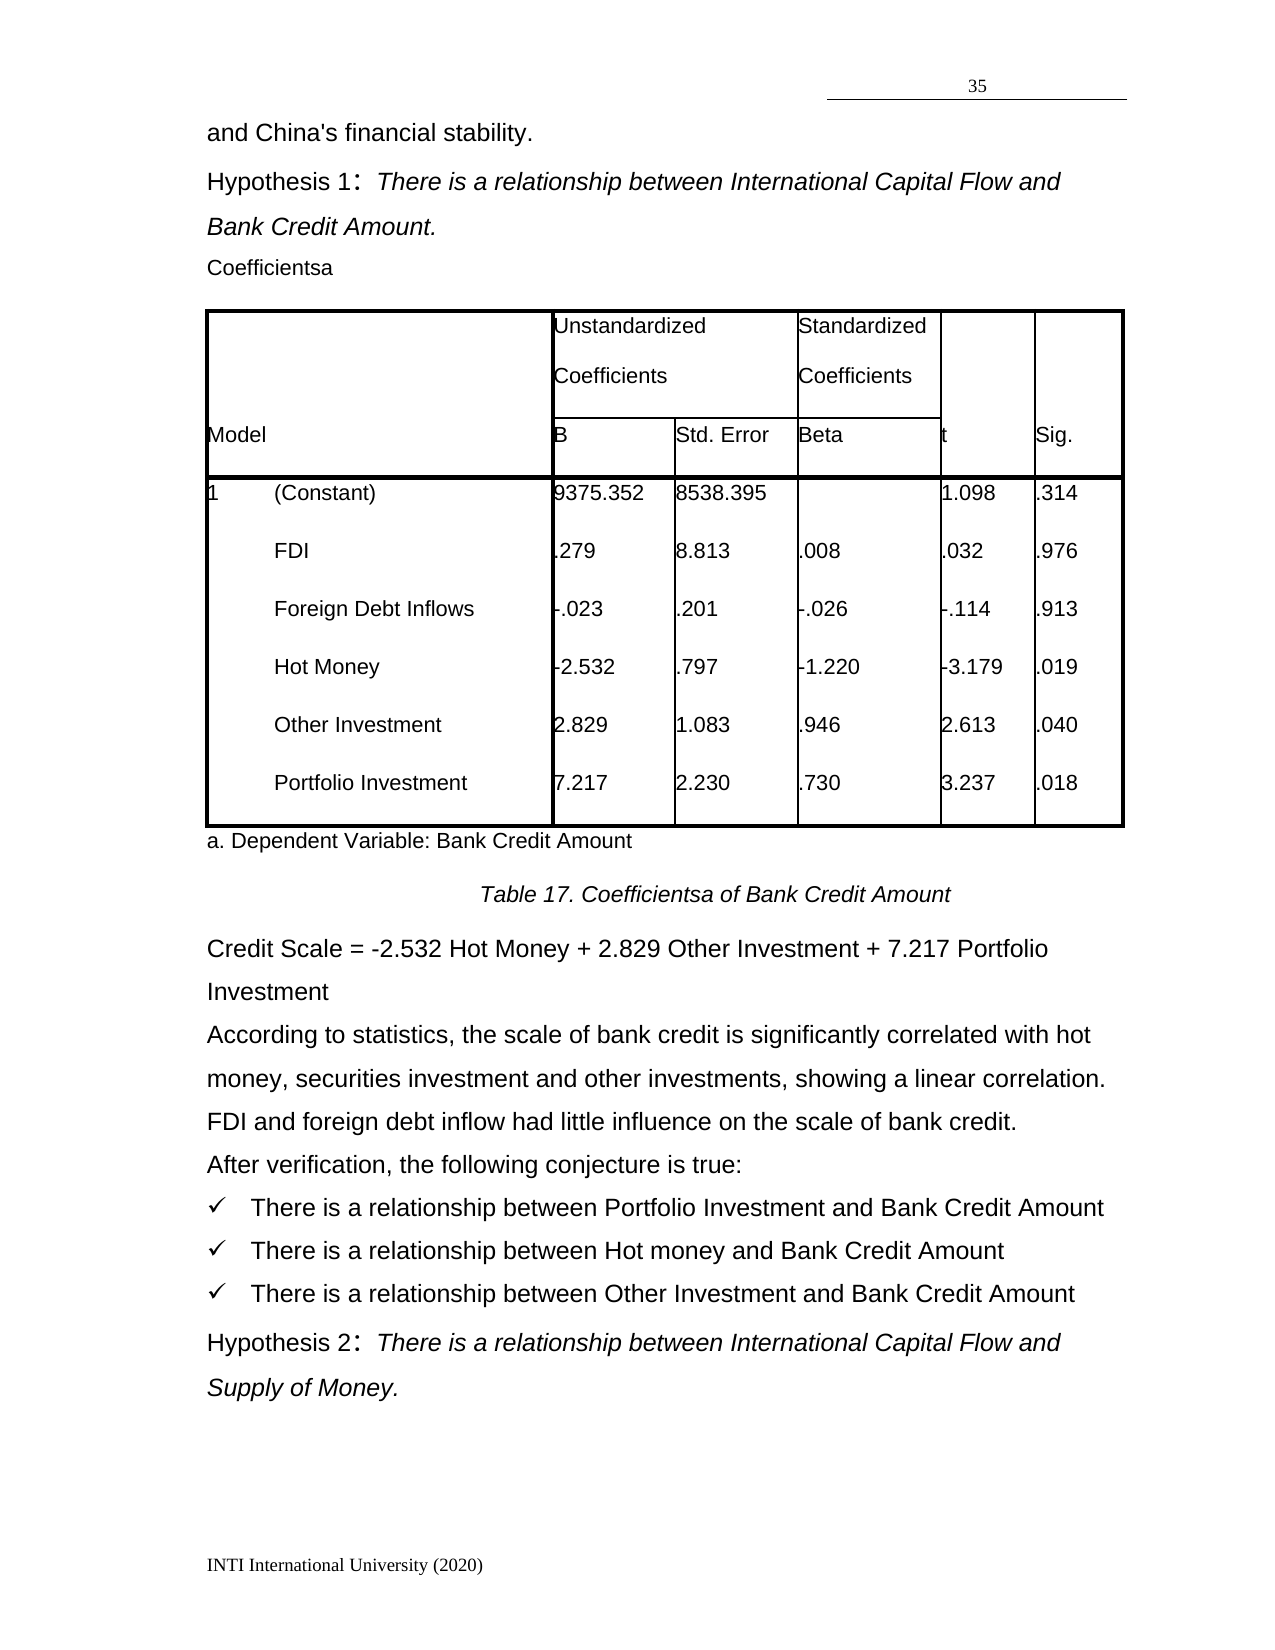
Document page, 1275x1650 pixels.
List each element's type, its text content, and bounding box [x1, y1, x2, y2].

table_cell .008 [799, 533, 940, 591]
table_cell FDI [274, 533, 551, 591]
table_cell 2.829 [555, 708, 674, 765]
table_cell .018 [1036, 765, 1121, 823]
table_cell 2.613 [942, 708, 1034, 765]
table_cell Model [209, 313, 551, 475]
text Hypothesis 2：There is a relationship between International Capital Flow and Supply of Money. [207, 1323, 1127, 1402]
table_header Coefficientsa [207, 255, 1123, 309]
table_cell 8.813 [676, 533, 797, 591]
table_cell Unstandardized Coefficients [555, 313, 797, 417]
table_cell .314 [1036, 480, 1121, 533]
table_cell -1.220 [799, 649, 940, 707]
table_cell Hot Money [274, 649, 551, 707]
table_cell Std. Error [676, 419, 797, 475]
table_cell -.026 [799, 591, 940, 649]
table_cell Portfolio Investment [274, 765, 551, 823]
table_cell .913 [1036, 591, 1121, 649]
table_cell .032 [942, 533, 1034, 591]
table_cell .946 [799, 708, 940, 765]
table_cell -3.179 [942, 649, 1034, 707]
table_cell Other Investment [274, 708, 551, 765]
table_cell -.114 [942, 591, 1034, 649]
table_cell .797 [676, 649, 797, 707]
table_cell t [942, 313, 1034, 475]
text Credit Scale = -2.532 Hot Money + 2.829 Other Investment + 7.217 Portfolio Investment [207, 934, 1127, 1006]
table_cell 2.230 [676, 765, 797, 823]
table_cell [799, 480, 940, 533]
table_cell Standardized Coefficients [799, 313, 940, 417]
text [207, 118, 1127, 147]
table_cell -.023 [555, 591, 674, 649]
list There is a relationship between Portfolio Investment and Bank Credit Amount [207, 1193, 1127, 1222]
text After verification, the following conjecture is true: [207, 1150, 1127, 1178]
table_cell 7.217 [555, 765, 674, 823]
table_cell 1.083 [676, 708, 797, 765]
list There is a relationship between Hot money and Bank Credit Amount [207, 1236, 1127, 1265]
table_cell .040 [1036, 708, 1121, 765]
table_cell B [555, 419, 674, 475]
table_cell -2.532 [555, 649, 674, 707]
table_cell 8538.395 [676, 480, 797, 533]
table_cell 9375.352 [555, 480, 674, 533]
table_cell Beta [799, 419, 940, 475]
table_cell 1 [209, 480, 274, 823]
table_cell .019 [1036, 649, 1121, 707]
table_cell 1.098 [942, 480, 1034, 533]
table_cell (Constant) [274, 480, 551, 533]
table_cell a. Dependent Variable: Bank Credit Amount [207, 828, 1123, 881]
list There is a relationship between Other Investment and Bank Credit Amount [207, 1279, 1127, 1308]
table_cell .279 [555, 533, 674, 591]
text Hypothesis 1：There is a relationship between International Capital Flow and Bank Credit Amount. [207, 161, 1127, 241]
table_cell .730 [799, 765, 940, 823]
table_cell Sig. [1036, 313, 1121, 475]
text According to statistics, the scale of bank credit is significantly correlated with hot money, securities investment and other investments, showing a linear correlation. FDI and foreign debt inflow had little influence on the scale of bank credit. [207, 1020, 1127, 1135]
table_cell Foreign Debt Inflows [274, 591, 551, 649]
text Table 17. Coefficientsa of Bank Credit Amount [304, 881, 1127, 908]
table_cell .201 [676, 591, 797, 649]
table_cell .976 [1036, 533, 1121, 591]
table_cell 3.237 [942, 765, 1034, 823]
